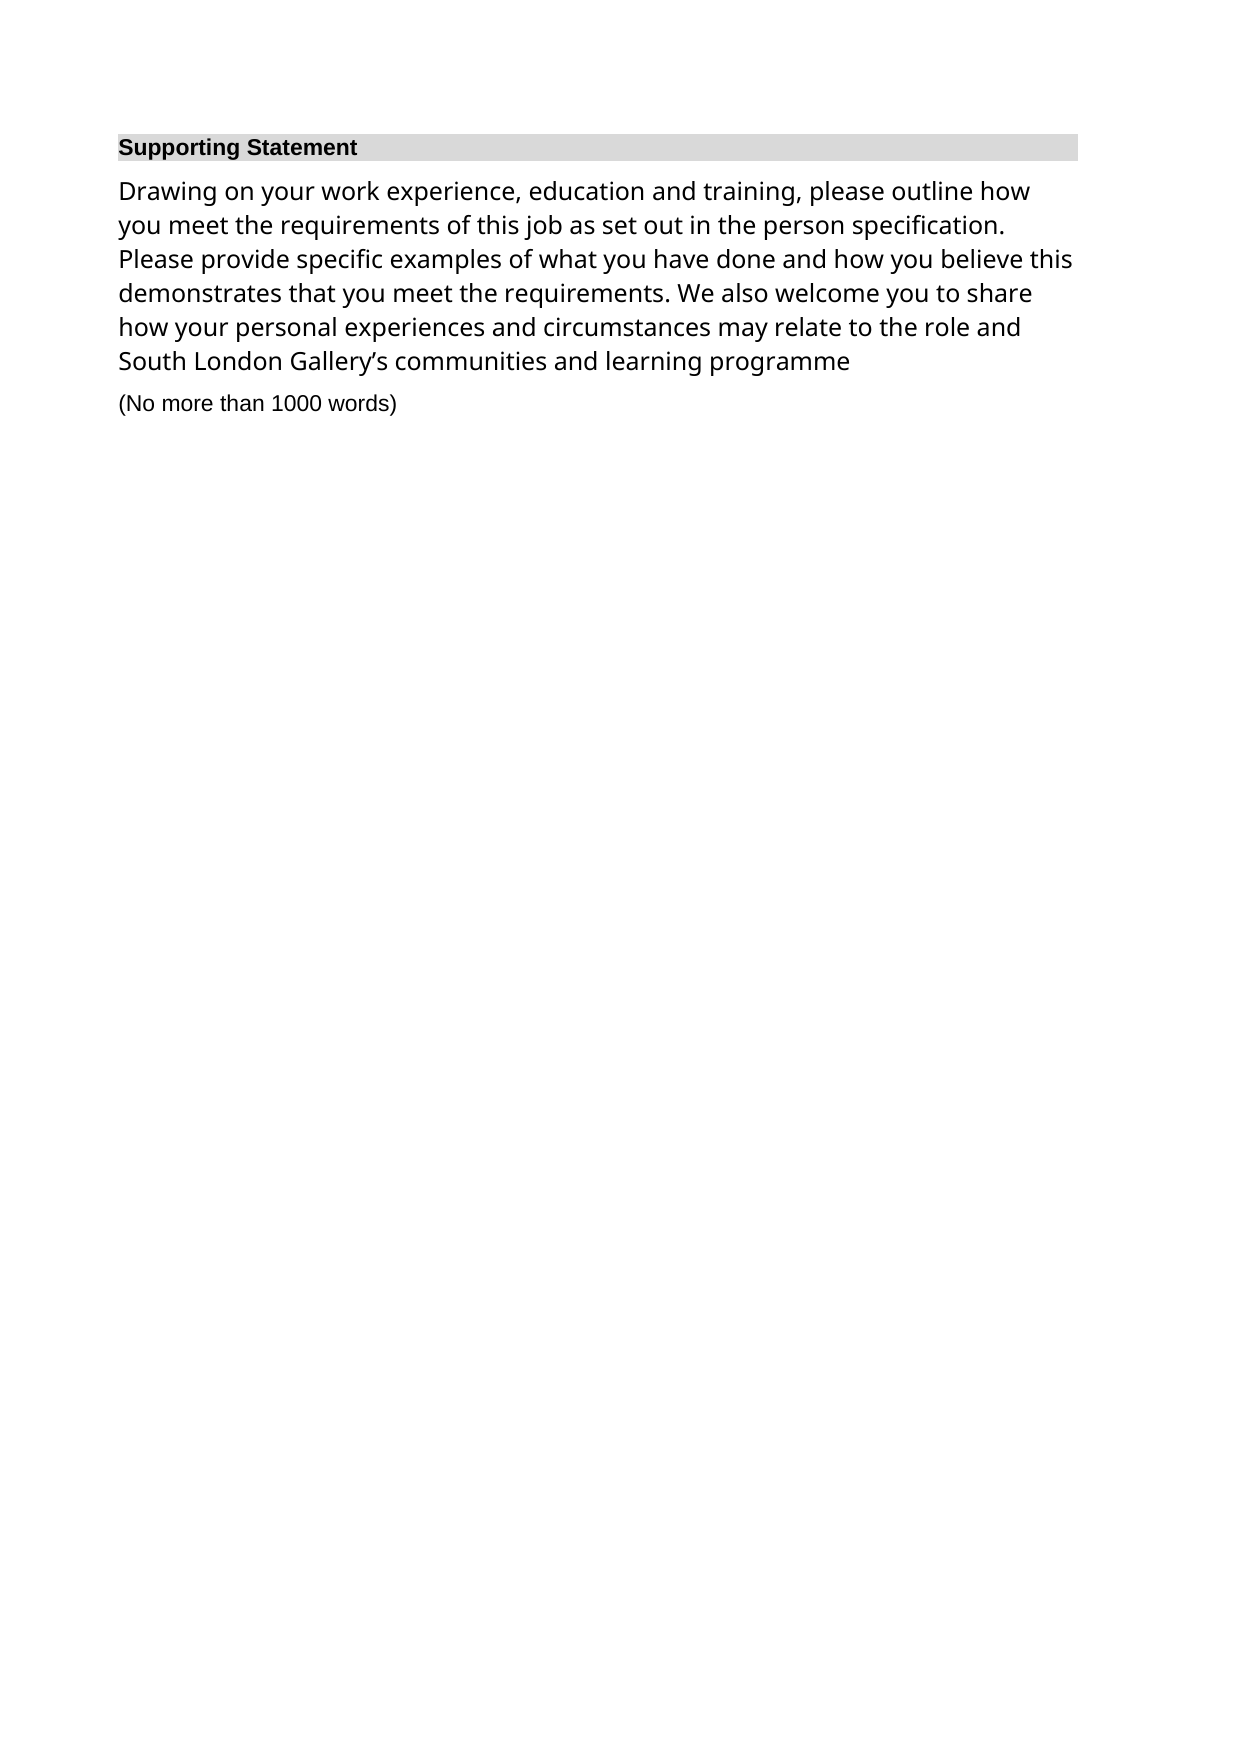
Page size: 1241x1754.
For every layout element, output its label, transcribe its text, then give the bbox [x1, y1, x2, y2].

text Drawing on your work experience, education and training, please outline how you meet the requirements of this job as set out in the person specification. Please provide specific examples of what you have done and how you believe this demonstrates that you meet the requirements. We also welcome you to share how your personal experiences and circumstances may relate to the role and South London Gallery’s communities and learning programme [118, 173, 1078, 378]
text (No more than 1000 words) [118, 390, 1078, 416]
text Supporting Statement [118, 134, 1078, 161]
